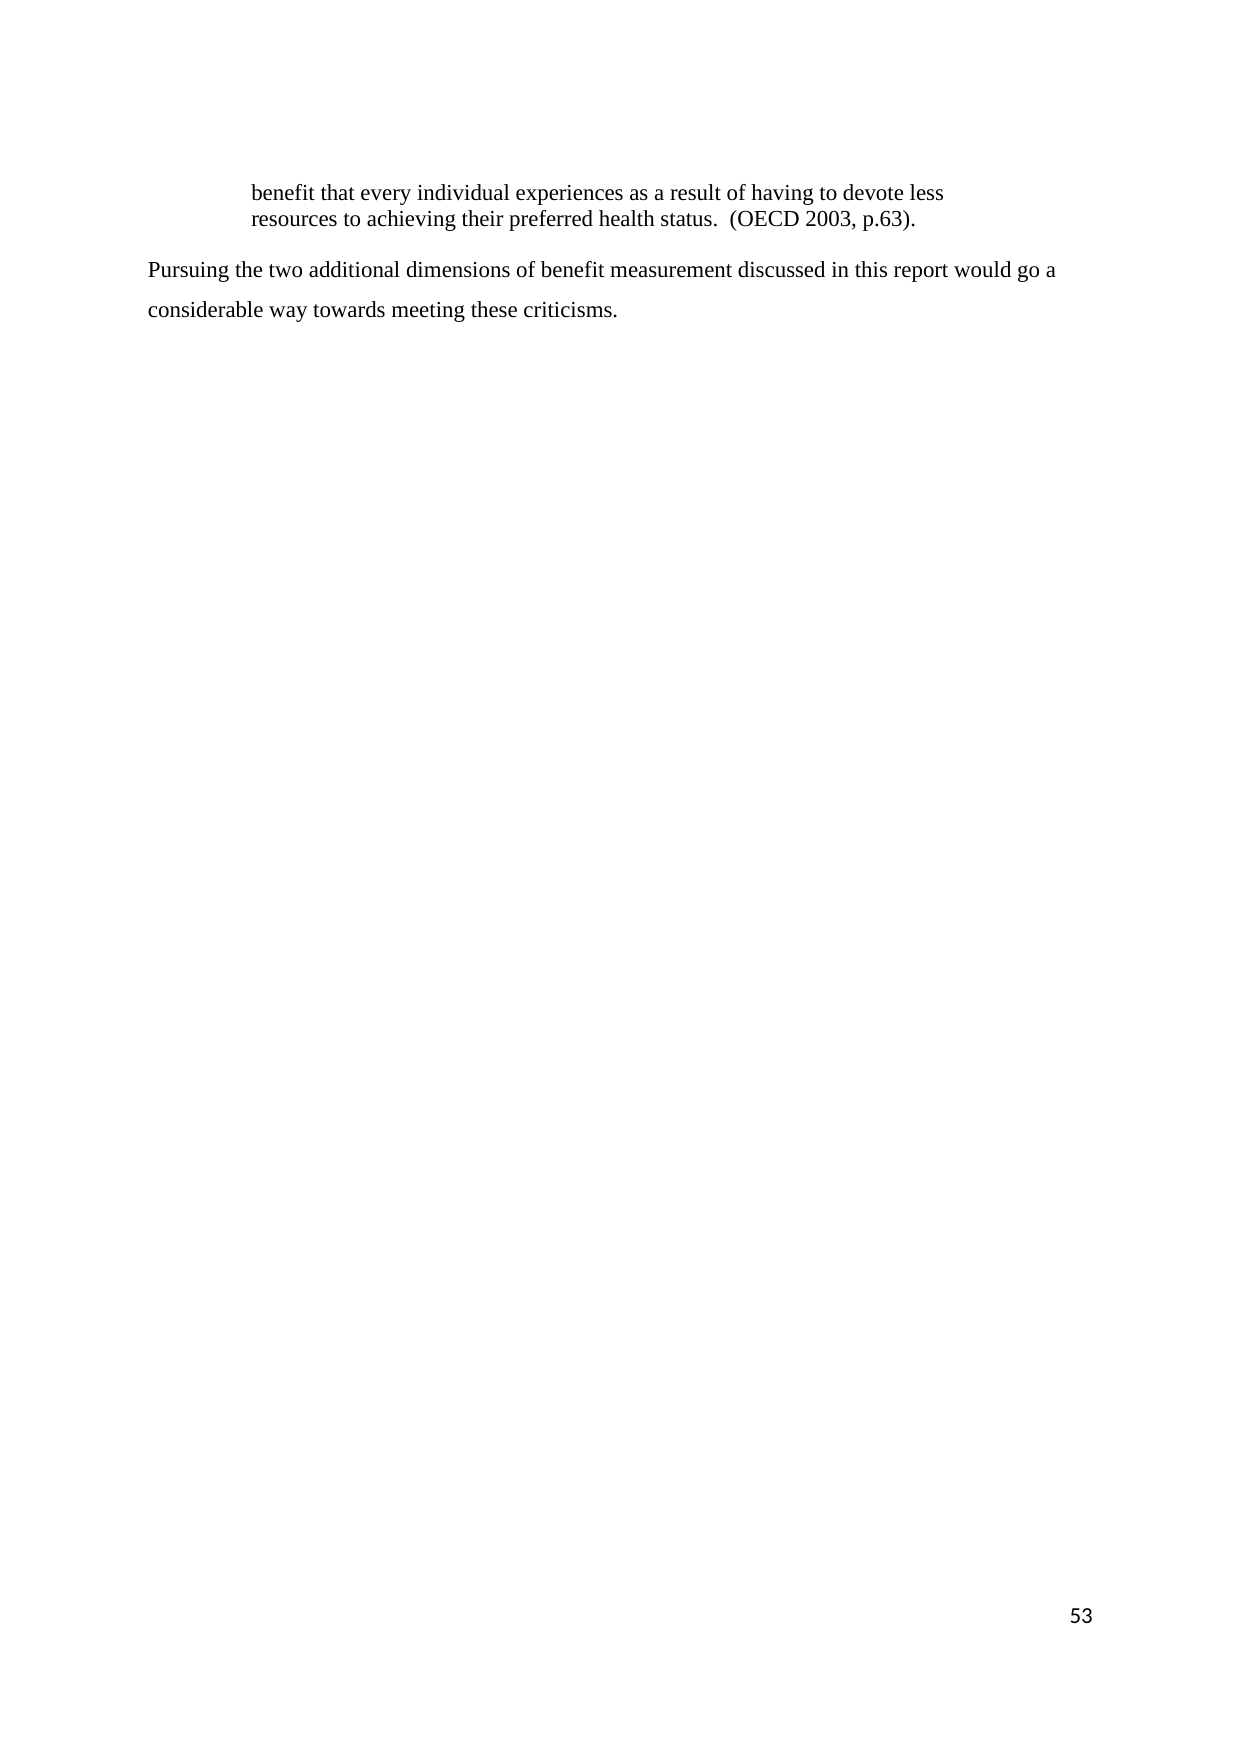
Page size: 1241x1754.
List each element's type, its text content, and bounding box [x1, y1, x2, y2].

text Pursuing the two additional dimensions of benefit measurement discussed in this report would go a considerable way towards meeting these criticisms. [148, 257, 1092, 322]
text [251, 179, 989, 232]
